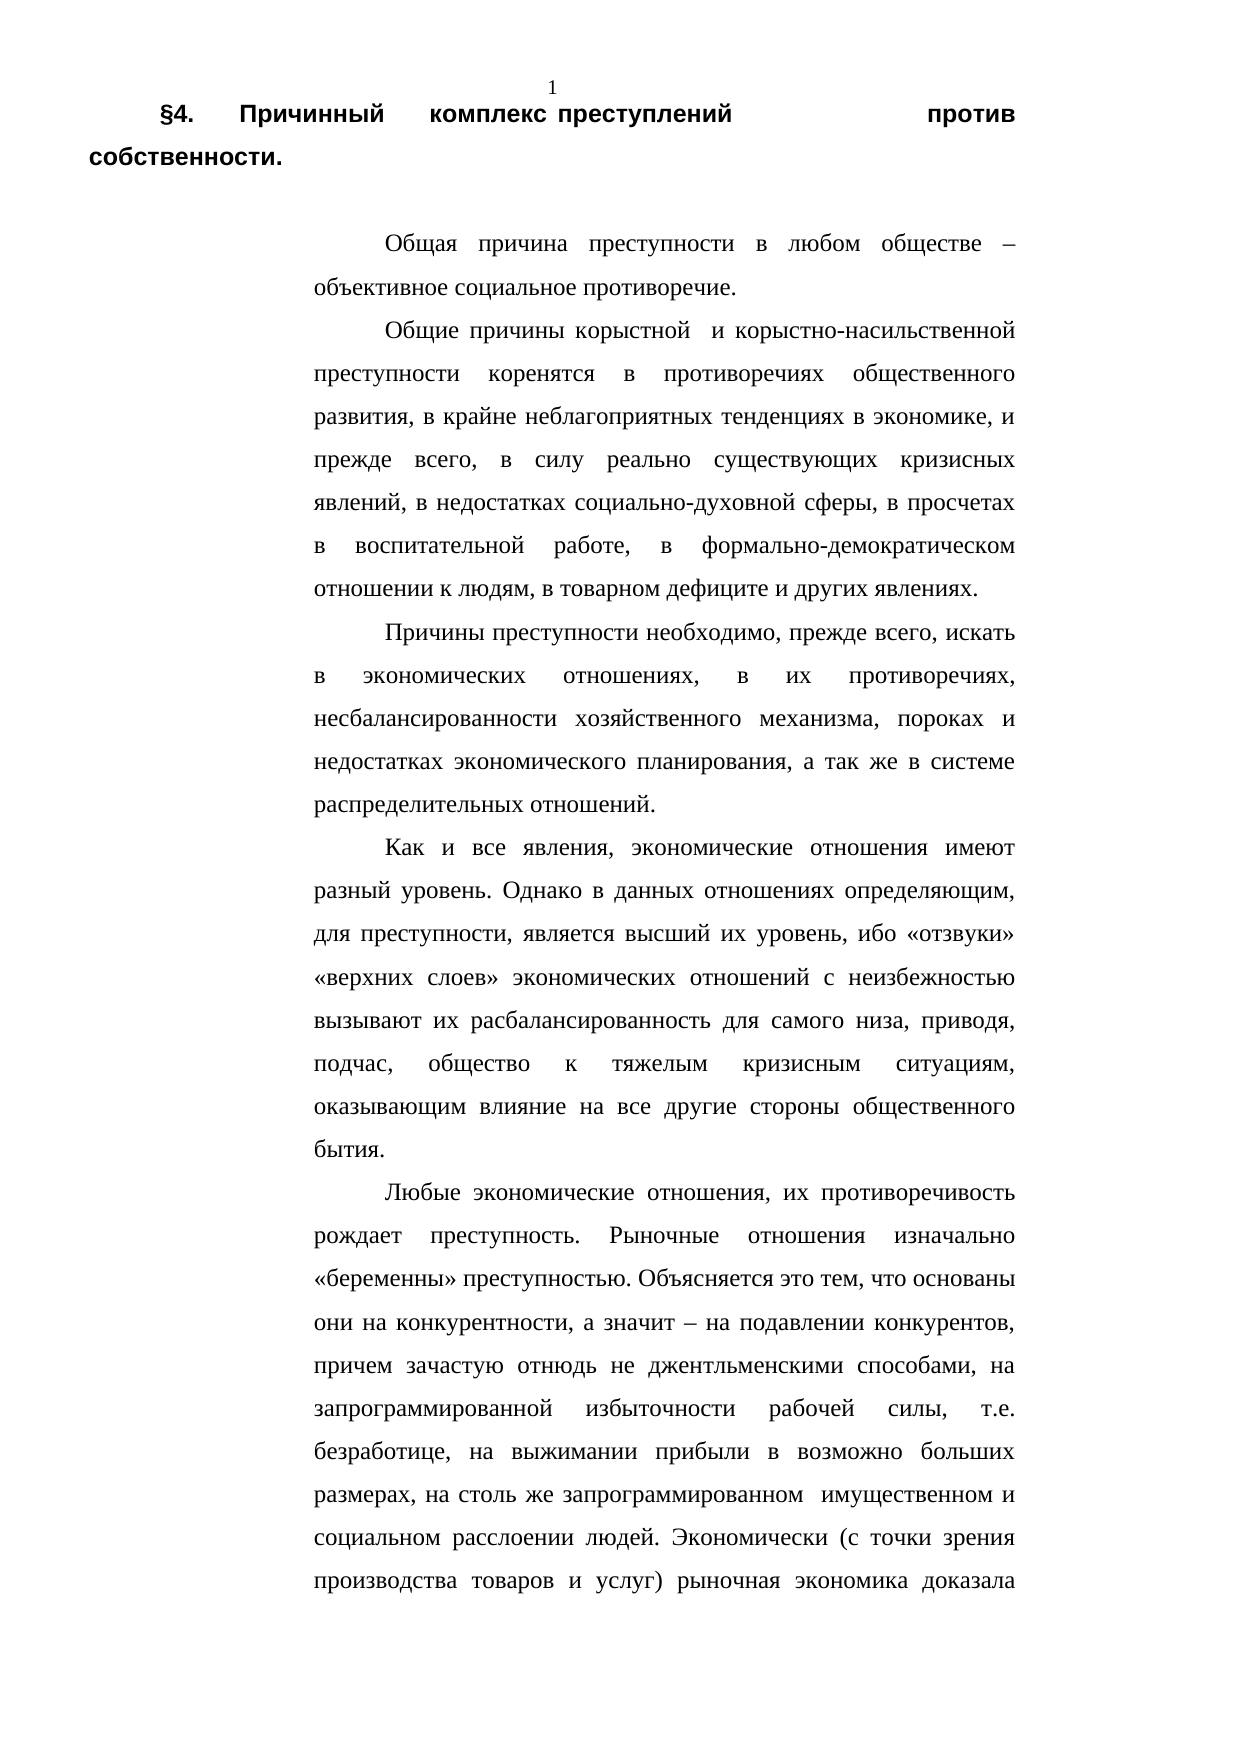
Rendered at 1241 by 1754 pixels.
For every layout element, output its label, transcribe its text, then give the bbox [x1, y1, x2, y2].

text Причины преступности необходимо, прежде всего, искать в экономических отношениях, в их противоречиях, несбалансированности хозяйственного механизма, пороках и недостатках экономического планирования, а так же в системе распределительных отношений. [314, 617, 1016, 818]
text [314, 1177, 1016, 1594]
text Как и все явления, экономические отношения имеют разный уровень. Однако в данных отношениях определяющим, для преступности, является высший их уровень, ибо «отзвуки» «верхних слоев» экономических отношений с неизбежностью вызывают их расбалансированность для самого низа, приводя, подчас, общество к тяжелым кризисным ситуациям, оказывающим влияние на все другие стороны общественного бытия. [314, 832, 1016, 1163]
text Общая причина преступности в любом обществе – объективное социальное противоречие. [314, 228, 1016, 300]
subtitle §4. Причинный комплекс преступлений против собственности. [89, 99, 1016, 171]
text Общие причины корыстной и корыстно-насильственной преступности коренятся в противоречиях общественного развития, в крайне неблагоприятных тенденциях в экономике, и прежде всего, в силу реально существующих кризисных явлений, в недостатках социально-духовной сферы, в просчетах в воспитательной работе, в формально-демократическом отношении к людям, в товарном дефиците и других явлениях. [314, 315, 1016, 602]
